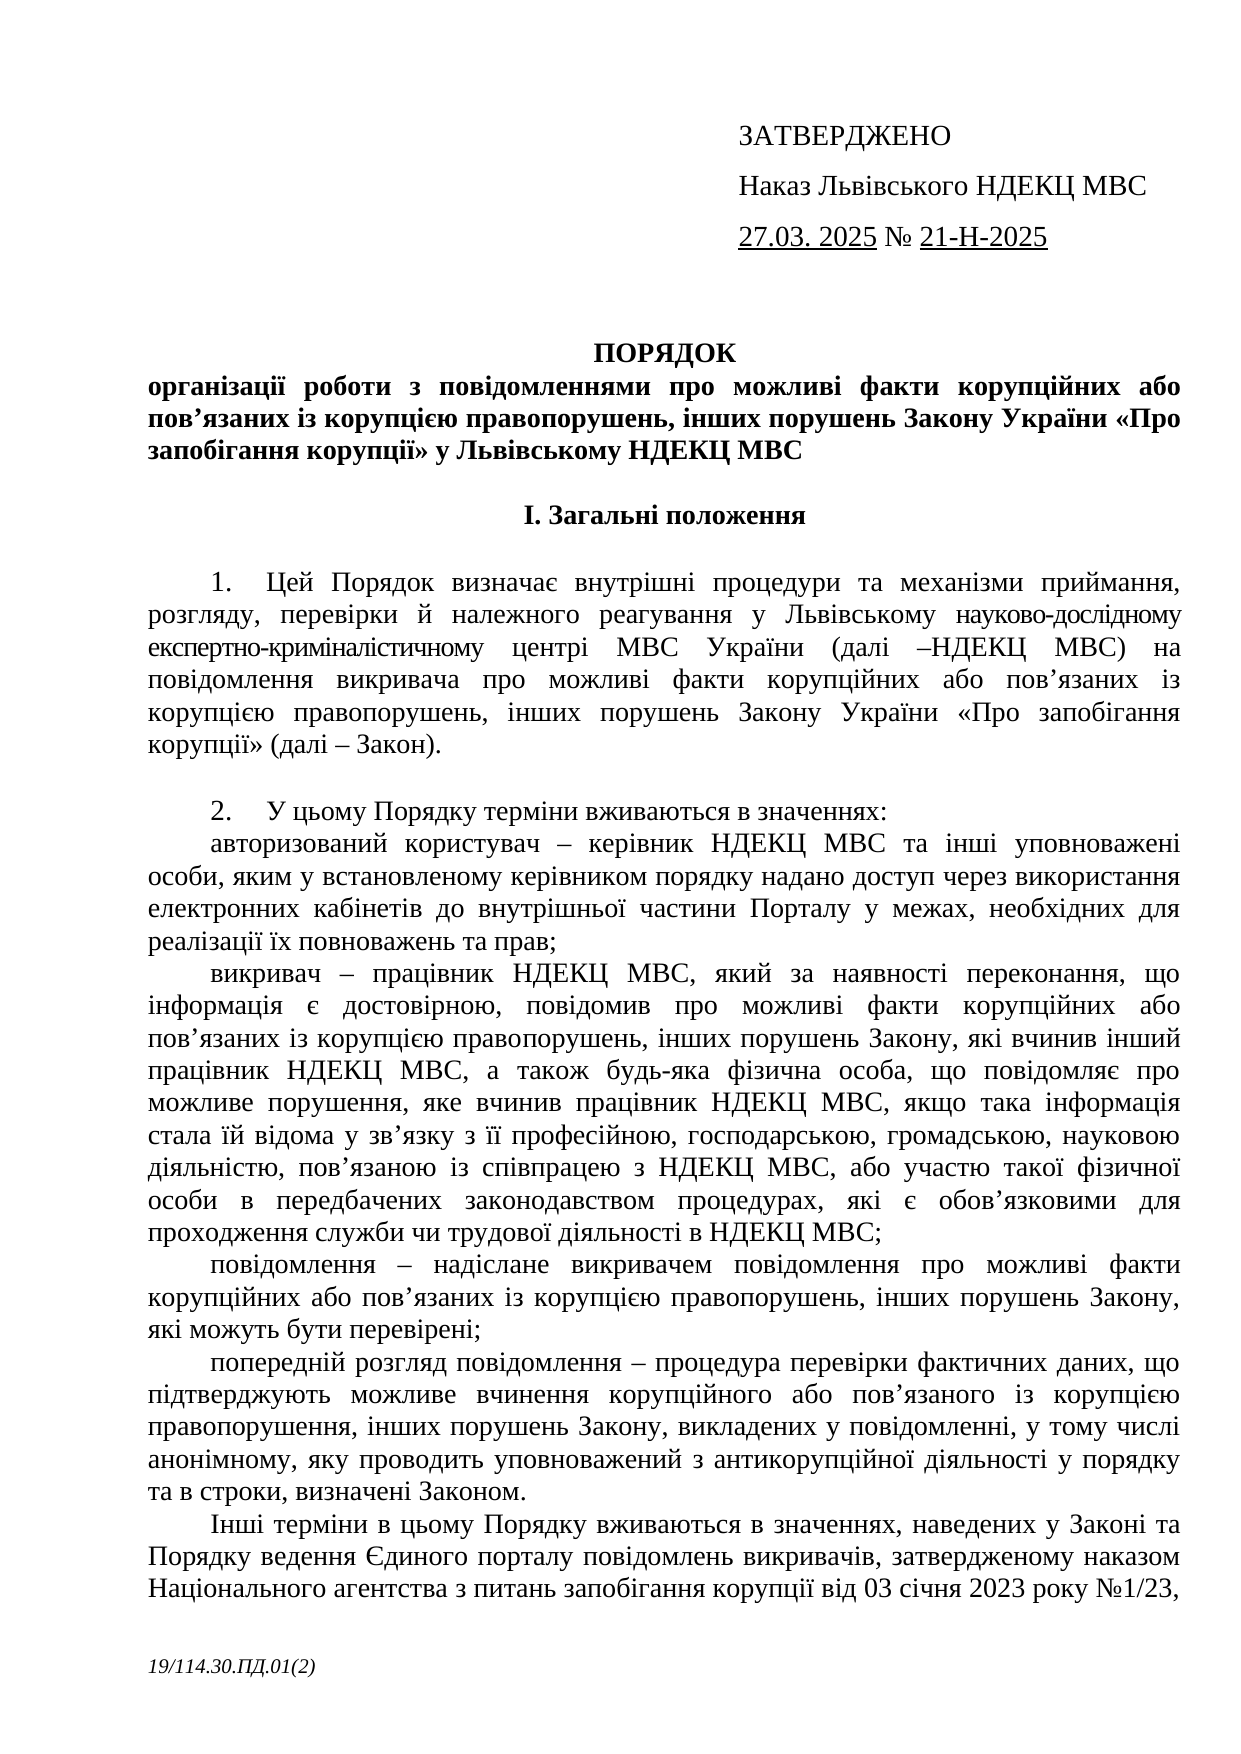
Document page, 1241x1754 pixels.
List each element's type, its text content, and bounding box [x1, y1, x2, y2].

text повідомлення – надіслане викривачем повідомлення про можливі факти корупційних або пов’язаних із корупцією правопорушень, інших порушень Закону, які можуть бути перевірені; [148, 1247, 1182, 1345]
text ЗАТВЕРДЖЕНО [738, 118, 1190, 152]
text попередній розгляд повідомлення – процедура перевірки фактичних даних, що підтверджують можливе вчинення корупційного або пов’язаного із корупцією правопорушення, інших порушень Закону, викладених у повідомленні, у тому числі анонімному, яку проводить уповноважений з антикорупційної діяльності у порядку та в строки, визначені Законом. [148, 1345, 1182, 1507]
text ПОРЯДОК [148, 336, 1182, 369]
list У цьому Порядку терміни вживаються в значеннях: [148, 793, 1182, 826]
text 27.03. 2025 № 21-Н-2025 [738, 219, 1160, 252]
text Наказ Львівського НДЕКЦ МВС [738, 168, 1190, 202]
text організації роботи з повідомленнями про можливі факти корупційних або пов’язаних із корупцією правопорушень, інших порушень Закону України «Про запобігання корупції» у Львівському НДЕКЦ МВС [148, 369, 1182, 466]
text авторизований користувач – керівник НДЕКЦ МВС та інші уповноважені особи, яким у встановленому керівником порядку надано доступ через використання електронних кабінетів до внутрішньої частини Порталу у межах, необхідних для реалізації їх повноважень та прав; [148, 826, 1182, 956]
text викривач – працівник НДЕКЦ МВС, який за наявності переконання, що інформація є достовірною, повідомив про можливі факти корупційних або пов’язаних із корупцією правопорушень, інших порушень Закону, які вчинив інший працівник НДЕКЦ МВС, а також будь-яка фізична особа, що повідомляє про можливе порушення, яке вчинив працівник НДЕКЦ МВС, якщо така інформація стала їй відома у зв’язку з її професійною, господарською, громадською, науковою діяльністю, пов’язаною із співпрацею з НДЕКЦ МВС, або участю такої фізичної особи в передбачених законодавством процедурах, які є обов’язковими для проходження служби чи трудової діяльності в НДЕКЦ МВС; [148, 956, 1182, 1247]
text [148, 1507, 1182, 1604]
list Цей Порядок визначає внутрішні процедури та механізми приймання, розгляду, перевірки й належного реагування у Львівському науково-дослідному експертно-криміналістичному центрі МВС України (далі –НДЕКЦ МВС) на повідомлення викривача про можливі факти корупційних або пов’язаних із корупцією правопорушень, інших порушень Закону України «Про запобігання корупції» (далі – Закон). [148, 564, 1182, 759]
text І. Загальні положення [148, 498, 1182, 531]
